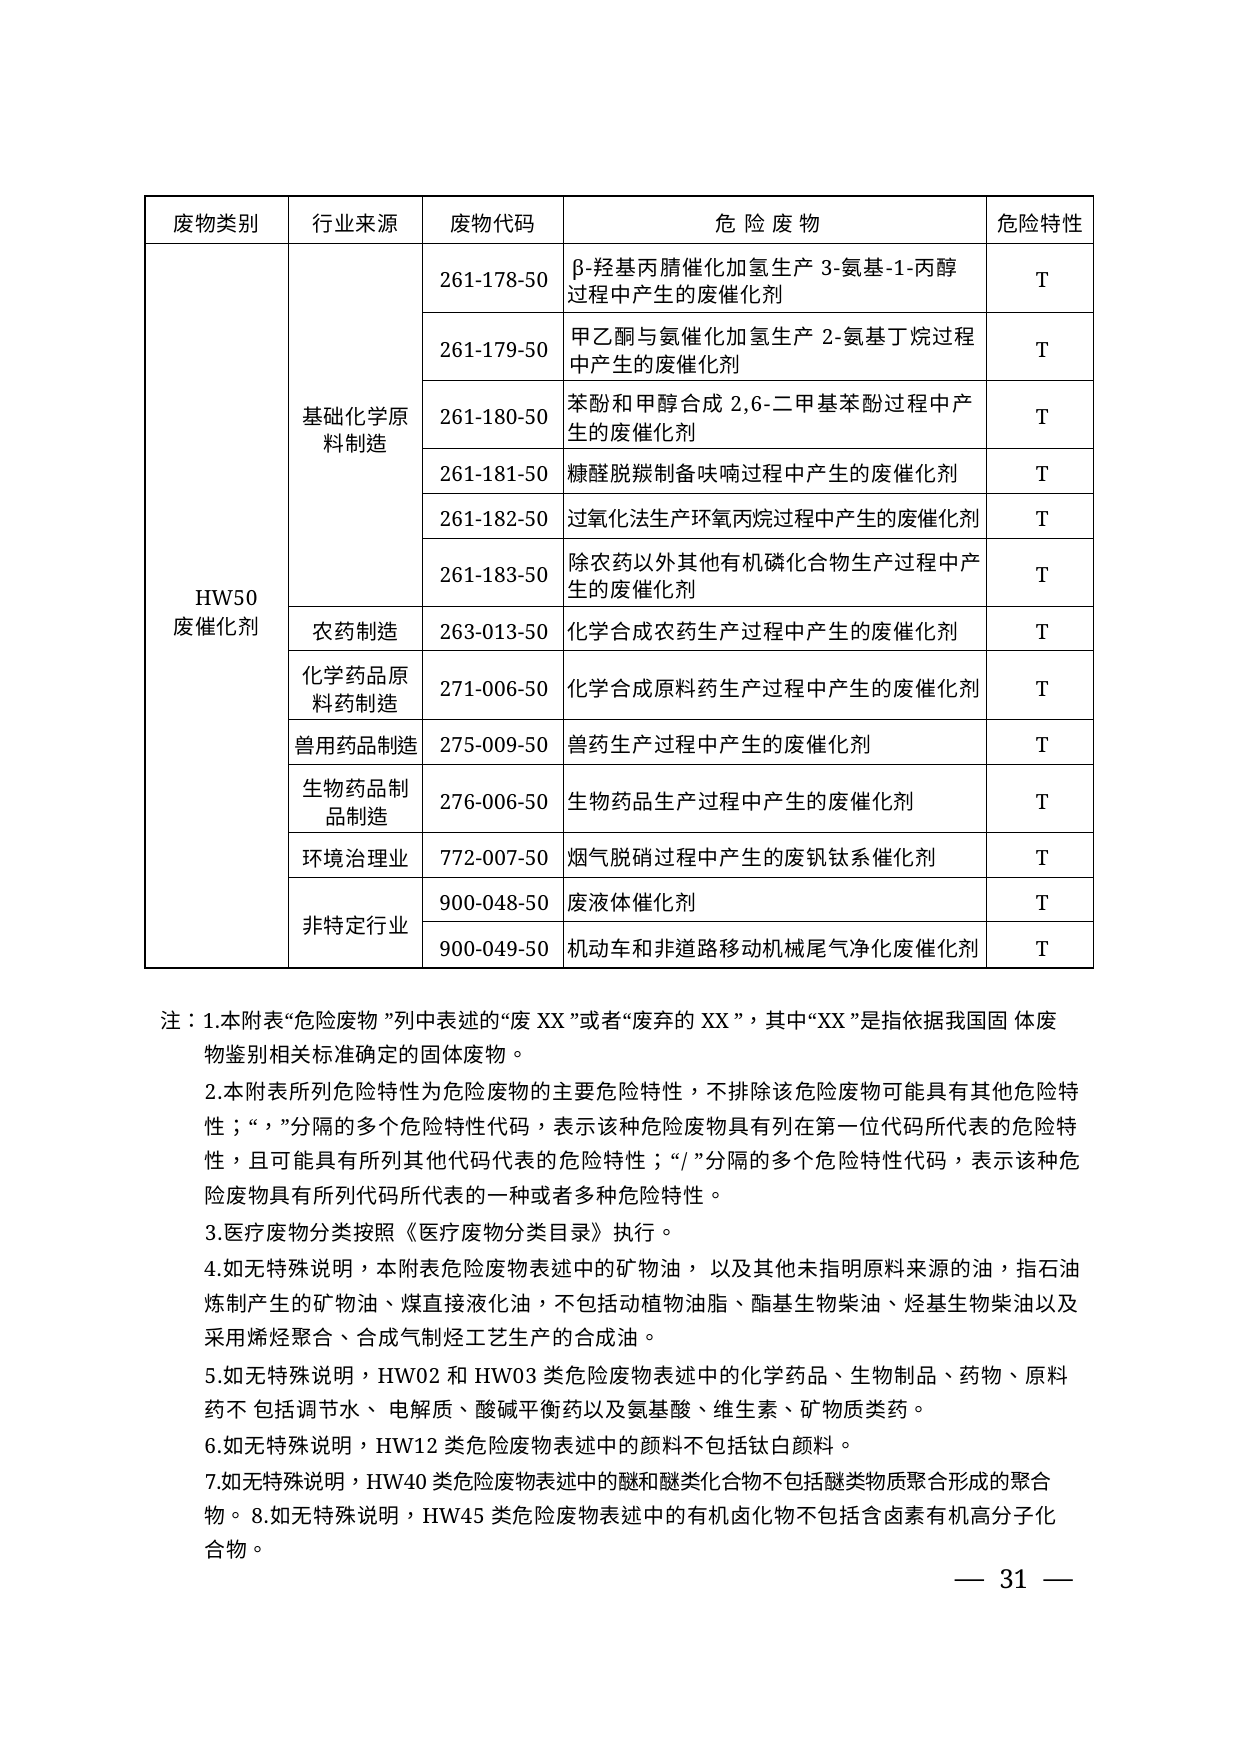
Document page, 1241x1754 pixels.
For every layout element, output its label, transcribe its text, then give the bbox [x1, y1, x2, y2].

table_cell 生物药品制 品制造 [289, 765, 422, 832]
table_cell T [987, 494, 1093, 537]
table_cell T [987, 878, 1093, 921]
table_cell 化学合成原料药生产过程中产生的废催化剂 [564, 651, 986, 719]
table_cell 甲乙酮与氨催化加氢生产 2-氨基丁烷过程 中产生的废催化剂 [564, 313, 986, 380]
table_cell 烟气脱硝过程中产生的废钒钛系催化剂 [564, 833, 986, 876]
table_cell 261-179-50 [423, 313, 563, 380]
table_cell 除农药以外其他有机磷化合物生产过程中产 生的废催化剂 [564, 539, 986, 606]
table_cell 261-181-50 [423, 449, 563, 493]
table_cell 机动车和非道路移动机械尾气净化废催化剂 [564, 922, 986, 967]
table_cell β-羟基丙腈催化加氢生产 3-氨基-1-丙醇 过程中产生的废催化剂 [564, 244, 986, 311]
table_cell 261-180-50 [423, 381, 563, 448]
table_header 危 险 废 物 [564, 197, 986, 243]
table_cell T [987, 607, 1093, 650]
table_cell T [987, 449, 1093, 493]
table_cell HW50 废催化剂 [146, 244, 288, 967]
table_cell 基础化学原 料制造 [289, 244, 422, 606]
table_header 废物类别 [146, 197, 288, 243]
table_cell 废液体催化剂 [564, 878, 986, 921]
text 3.医疗废物分类按照《医疗废物分类目录》执行。 [204, 1219, 1095, 1246]
table_cell 环境治理业 [289, 833, 422, 876]
table_cell T [987, 651, 1093, 719]
table_cell T [987, 244, 1093, 311]
table_cell 化学合成农药生产过程中产生的废催化剂 [564, 607, 986, 650]
table_cell T [987, 539, 1093, 606]
text 2.本附表所列危险特性为危险废物的主要危险特性，不排除该危险废物可能具有其他危险特 性；“，”分隔的多个危险特性代码，表示该种危险废物具有列在第一位代码所代表的危险特 性，且可能具有所列其他代码代表的危险特性；“/ ”分隔的多个危险特性代码，表示该种危 险废物具有所列代码所代表的一种或者多种危险特性。 [204, 1077, 1081, 1209]
text 4.如无特殊说明，本附表危险废物表述中的矿物油， 以及其他未指明原料来源的油，指石油 炼制产生的矿物油、煤直接液化油，不包括动植物油脂、酯基生物柴油、烃基生物柴油以及 采用烯烃聚合、合成气制烃工艺生产的合成油。 [204, 1254, 1081, 1352]
text 注：1.本附表“危险废物 ”列中表述的“废 XX ”或者“废弃的 XX ”，其中“XX ”是指依据我国固 体废物鉴别相关标准确定的固体废物。 [160, 1006, 1078, 1068]
table_cell 化学药品原 料药制造 [289, 651, 422, 719]
table_cell 苯酚和甲醇合成 2,6-二甲基苯酚过程中产 生的废催化剂 [564, 381, 986, 448]
table_cell 263-013-50 [423, 607, 563, 650]
table_cell T [987, 313, 1093, 380]
table_cell 过氧化法生产环氧丙烷过程中产生的废催化剂 [564, 494, 986, 537]
table_cell 糠醛脱羰制备呋喃过程中产生的废催化剂 [564, 449, 986, 493]
table_cell 261-183-50 [423, 539, 563, 606]
table_header 废物代码 [423, 197, 563, 243]
text 7.如无特殊说明，HW40 类危险废物表述中的醚和醚类化合物不包括醚类物质聚合形成的聚合物。 8.如无特殊说明，HW45 类危险废物表述中的有机卤化物不包括含卤素有机高分子化合物。 [204, 1467, 1077, 1563]
table_cell 非特定行业 [289, 878, 422, 967]
table_cell T [987, 765, 1093, 832]
table_cell 276-006-50 [423, 765, 563, 832]
table_header 危险特性 [987, 197, 1093, 243]
text 5.如无特殊说明，HW02 和 HW03 类危险废物表述中的化学药品、生物制品、药物、原料药不 包括调节水、 电解质、酸碱平衡药以及氨基酸、维生素、矿物质类药。 [204, 1361, 1080, 1423]
table_cell 261-178-50 [423, 244, 563, 311]
table_cell 275-009-50 [423, 720, 563, 763]
table_cell T [987, 833, 1093, 876]
table_cell 生物药品生产过程中产生的废催化剂 [564, 765, 986, 832]
text 6.如无特殊说明，HW12 类危险废物表述中的颜料不包括钛白颜料。 [204, 1432, 1095, 1459]
table_cell 261-182-50 [423, 494, 563, 537]
table_cell 772-007-50 [423, 833, 563, 876]
table_header 行业来源 [289, 197, 422, 243]
table_cell T [987, 381, 1093, 448]
table_cell 900-049-50 [423, 922, 563, 967]
table_cell 兽用药品制造 [289, 720, 422, 763]
table_cell T [987, 922, 1093, 967]
table_cell 兽药生产过程中产生的废催化剂 [564, 720, 986, 763]
table_cell 271-006-50 [423, 651, 563, 719]
table_cell 农药制造 [289, 607, 422, 650]
table_cell T [987, 720, 1093, 763]
table_cell 900-048-50 [423, 878, 563, 921]
